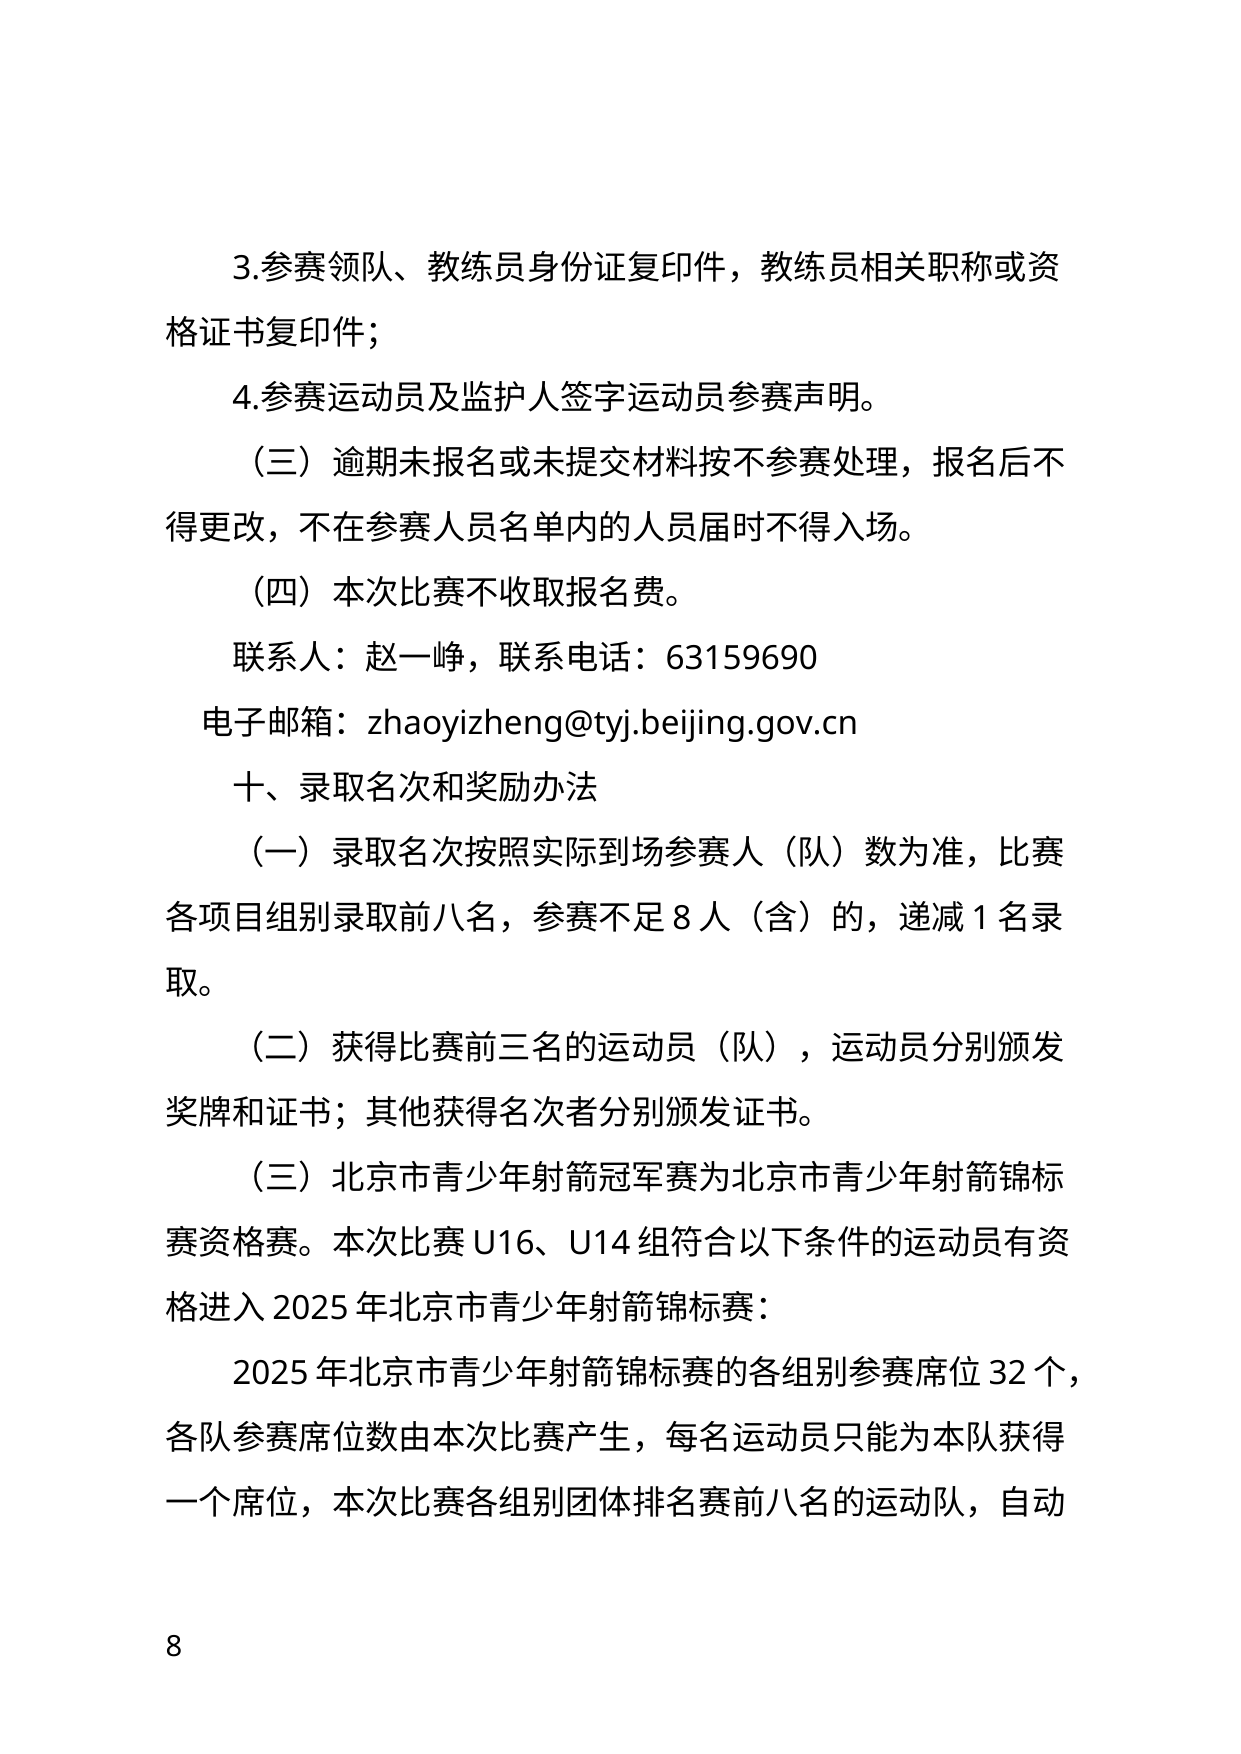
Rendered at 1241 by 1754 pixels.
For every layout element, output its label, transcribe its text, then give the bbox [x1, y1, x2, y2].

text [165, 1338, 1094, 1533]
text （四）本次比赛不收取报名费。 [165, 558, 1087, 623]
text 4.参赛运动员及监护人签字运动员参赛声明。 [165, 363, 1087, 428]
text 十、录取名次和奖励办法 [165, 753, 1087, 818]
text 3.参赛领队、教练员身份证复印件，教练员相关职称或资格证书复印件； [165, 233, 1087, 363]
text （一）录取名次按照实际到场参赛人（队）数为准，比赛各项目组别录取前八名，参赛不足8人（含）的，递减1名录取。 [165, 818, 1087, 1013]
text 联系人：赵一峥，联系电话：63159690 [165, 623, 1087, 688]
text （三）北京市青少年射箭冠军赛为北京市青少年射箭锦标赛资格赛。本次比赛U16、U14组符合以下条件的运动员有资格进入2025年北京市青少年射箭锦标赛： [165, 1143, 1094, 1338]
text （三）逾期未报名或未提交材料按不参赛处理，报名后不得更改，不在参赛人员名单内的人员届时不得入场。 [165, 428, 1087, 558]
list 电子邮箱：zhaoyizheng@tyj.beijing.gov.cn [165, 688, 1087, 753]
text （二）获得比赛前三名的运动员（队），运动员分别颁发奖牌和证书；其他获得名次者分别颁发证书。 [165, 1013, 1094, 1143]
